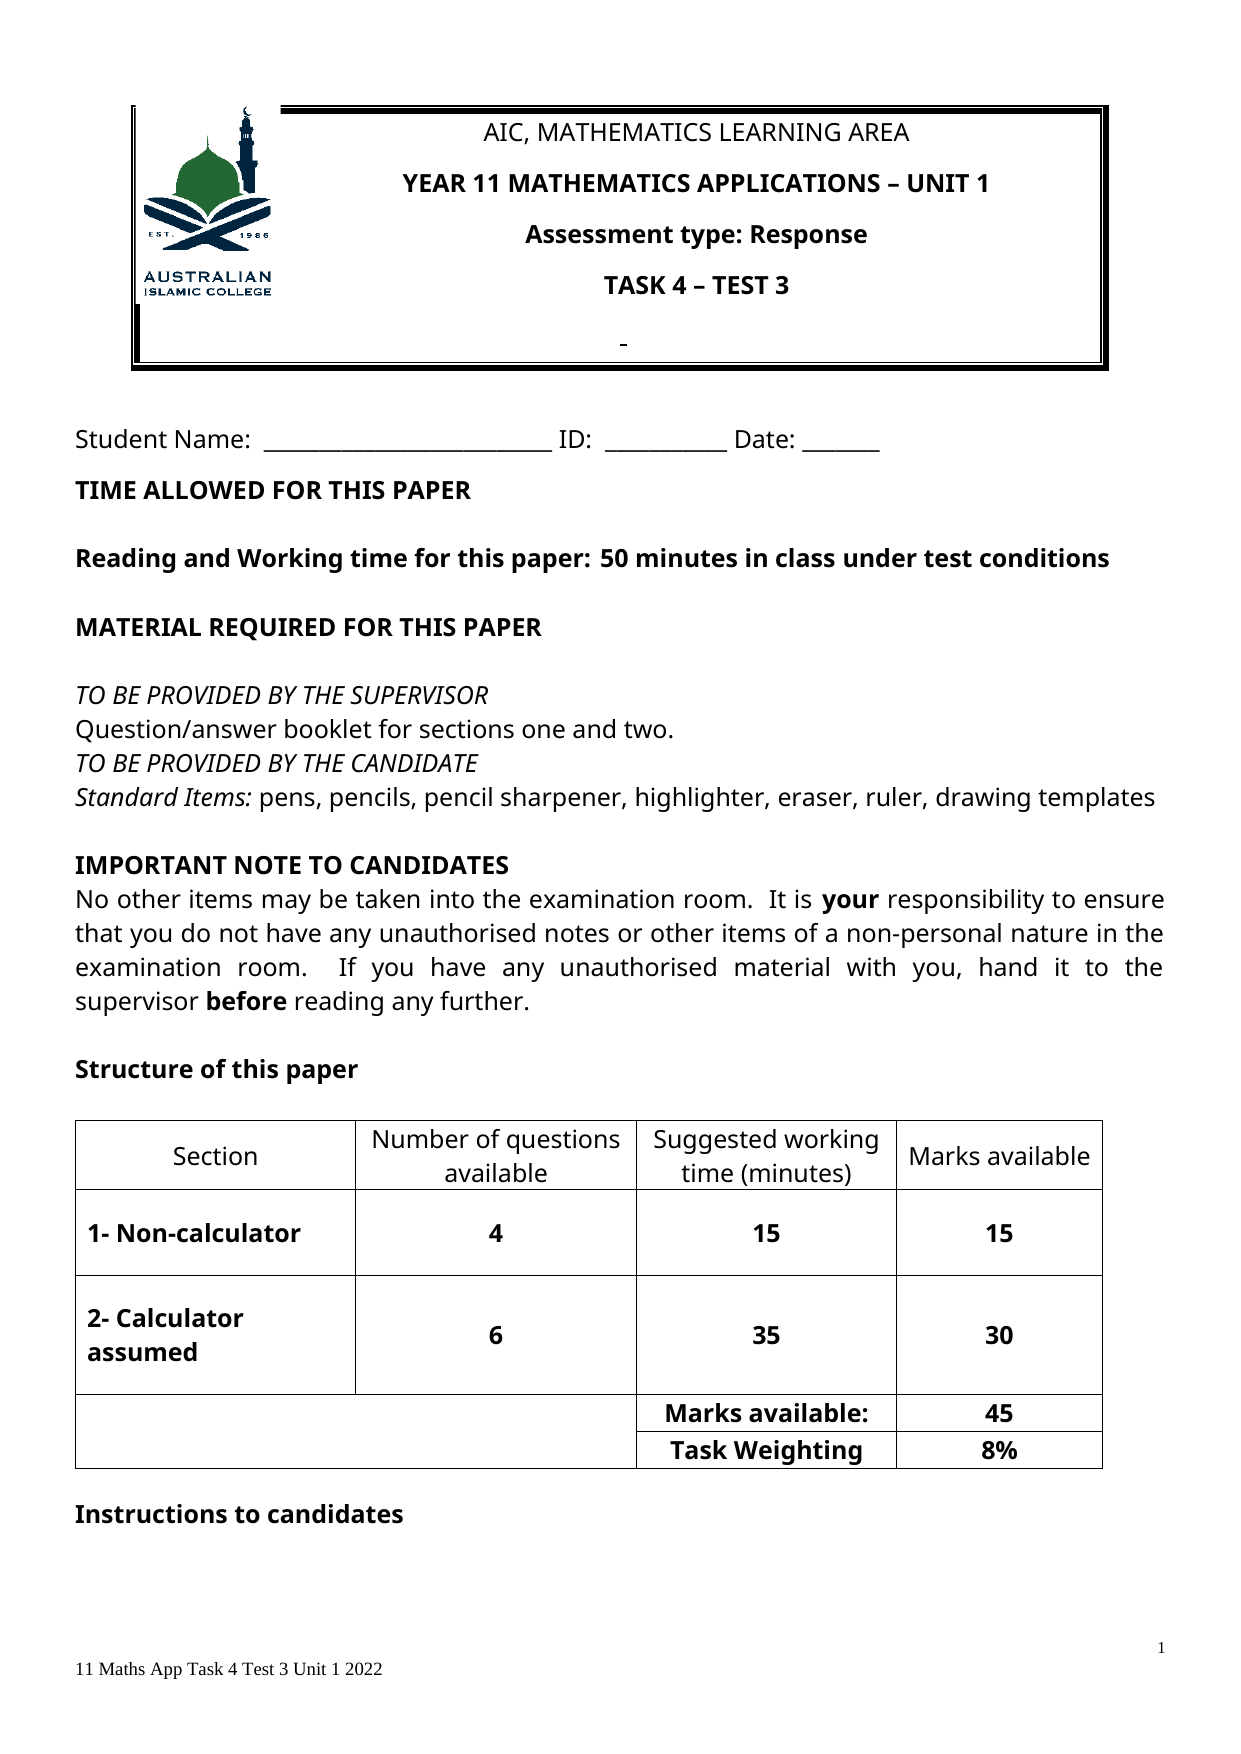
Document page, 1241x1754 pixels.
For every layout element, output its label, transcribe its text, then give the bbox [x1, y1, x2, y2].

table_cell 2- Calculator assumed [76, 1276, 355, 1394]
table_cell 15 [637, 1190, 896, 1274]
text Instructions to candidates [75, 1497, 1165, 1531]
table_header AIC, MATHEMATICS LEARNING AREA YEAR 11 MATHEMATICS APPLICATIONS – UNIT 1 Assessment type: Response TASK 4 – TEST 3 [140, 114, 1100, 362]
table_header Marks available [897, 1121, 1102, 1189]
text IMPORTANT NOTE TO CANDIDATES [75, 848, 1165, 882]
table_cell 6 [356, 1276, 636, 1394]
text MATERIAL REQUIRED FOR THIS PAPER [75, 609, 1165, 643]
table_cell 15 [897, 1190, 1102, 1274]
text TIME ALLOWED FOR THIS PAPER [75, 473, 1165, 507]
table_header Number of questions available [356, 1121, 636, 1189]
table_cell 4 [356, 1190, 636, 1274]
text No other items may be taken into the examination room. It is your responsibility to ensure that you do not have any unauthorised notes or other items of a non-personal nature in the examination room. If you have any unauthorised material with you, hand it to the supervisor before reading any further. [75, 882, 1165, 1018]
table_cell 35 [637, 1276, 896, 1394]
text Structure of this paper [75, 1052, 1165, 1086]
table_header Suggested working time (minutes) [637, 1121, 896, 1189]
picture [135, 105, 281, 304]
text Student Name: __________________________ ID: ___________ Date: _______ [75, 422, 1165, 456]
table_cell Marks available: [637, 1395, 896, 1431]
table_cell [76, 1395, 636, 1467]
text TO BE PROVIDED BY THE SUPERVISOR [75, 677, 1165, 711]
text Reading and Working time for this paper: 50 minutes in class under test conditions [75, 541, 1168, 575]
text Question/answer booklet for sections one and two. [75, 711, 1165, 746]
table_header Section [76, 1121, 355, 1189]
table_cell 45 [897, 1395, 1102, 1431]
text Standard Items: pens, pencils, pencil sharpener, highlighter, eraser, ruler, drawing templates [75, 779, 1165, 814]
table_cell 8% [897, 1432, 1102, 1467]
text TO BE PROVIDED BY THE CANDIDATE [75, 746, 1165, 779]
table_cell 1- Non-calculator [76, 1190, 355, 1274]
table_cell Task Weighting [637, 1432, 896, 1467]
table_cell 30 [897, 1276, 1102, 1394]
